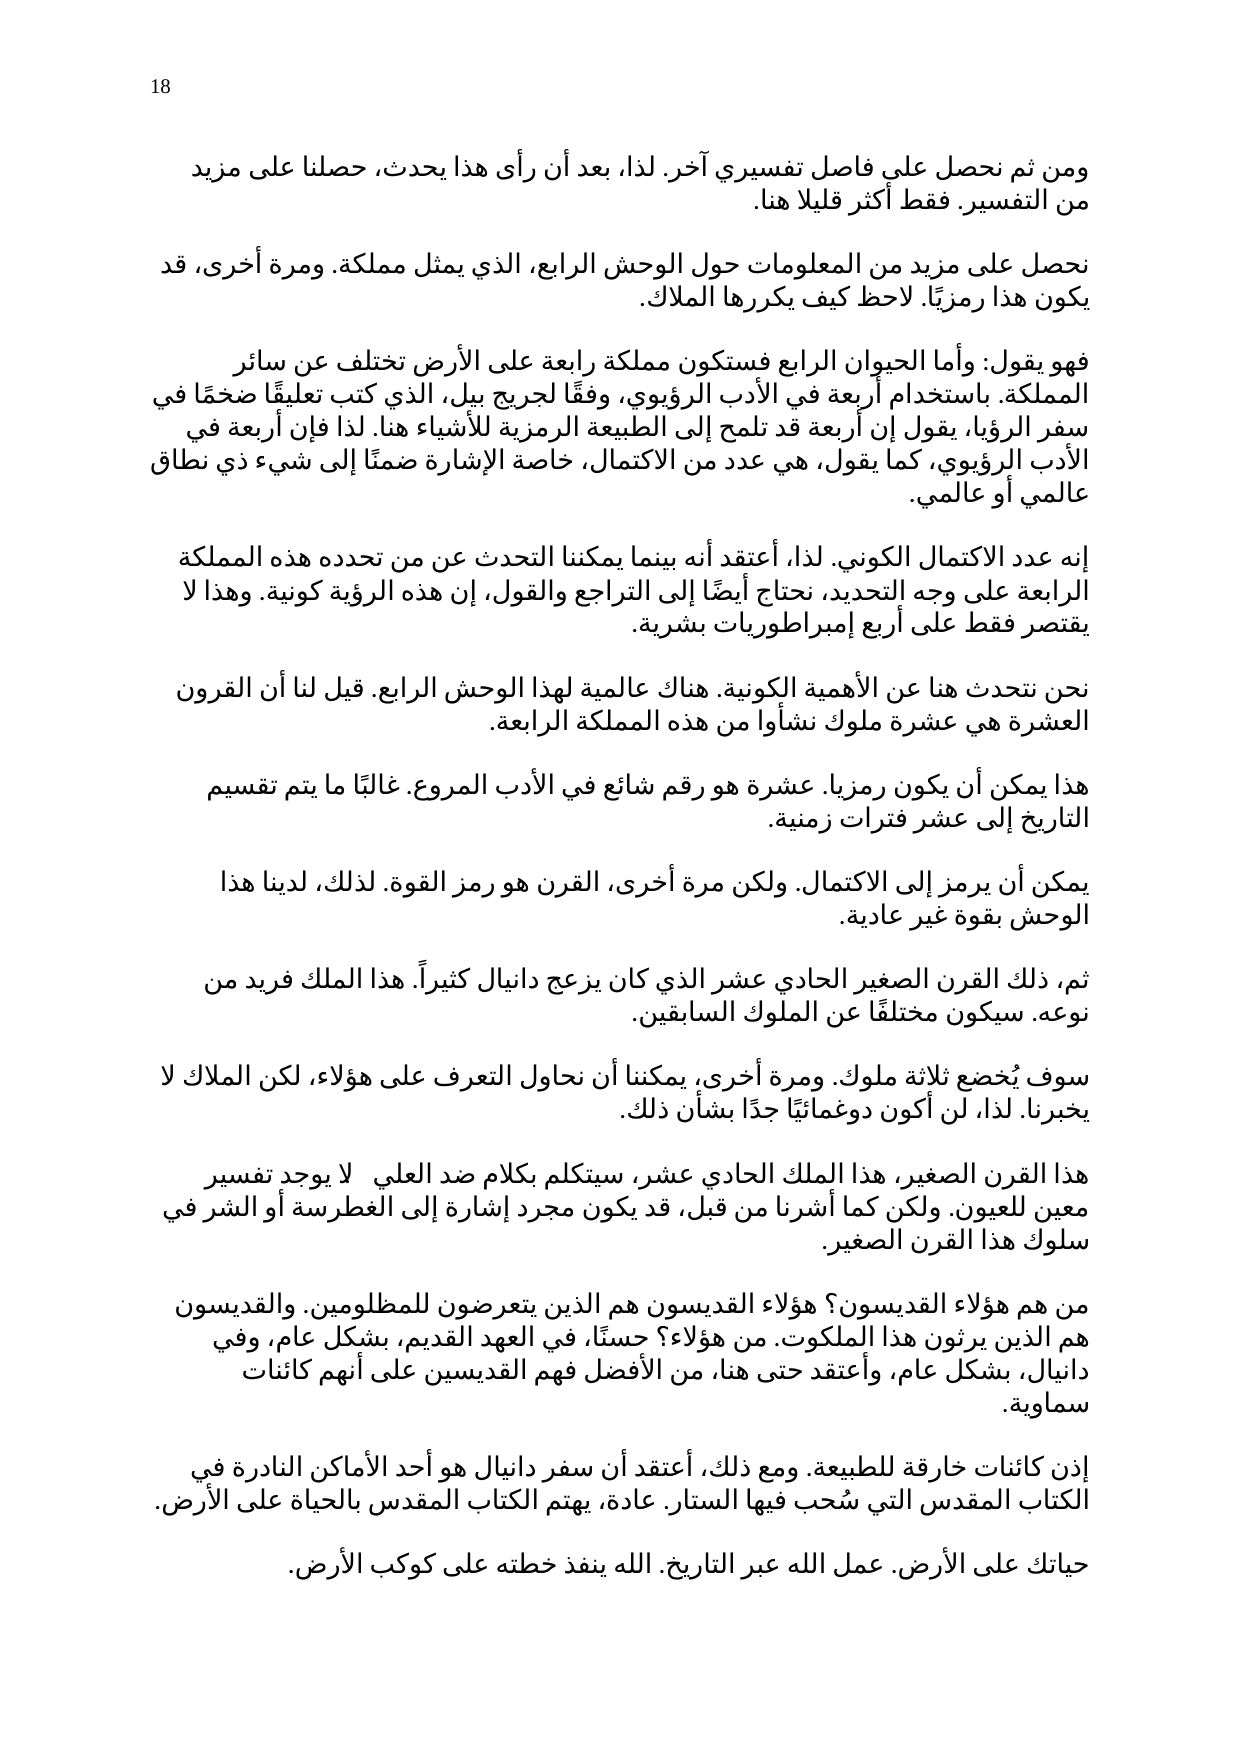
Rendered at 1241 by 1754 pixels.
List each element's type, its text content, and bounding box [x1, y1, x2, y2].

text إذن كائنات خارقة للطبيعة. ومع ذلك، أعتقد أن سفر دانيال هو أحد الأماكن النادرة في الكتاب المقدس التي سُحب فيها الستار. عادة، يهتم الكتاب المقدس بالحياة على الأرض. [150, 1450, 1090, 1516]
text نحصل على مزيد من المعلومات حول الوحش الرابع، الذي يمثل مملكة. ومرة أخرى، قد يكون هذا رمزيًا. لاحظ كيف يكررها الملاك. [150, 247, 1090, 313]
text نحن نتحدث هنا عن الأهمية الكونية. هناك عالمية لهذا الوحش الرابع. قيل لنا أن القرون العشرة هي عشرة ملوك نشأوا من هذه المملكة الرابعة. [150, 671, 1090, 737]
text هذا القرن الصغير، هذا الملك الحادي عشر، سيتكلم بكلام ضد العلي . لا يوجد تفسير معين للعيون. ولكن كما أشرنا من قبل، قد يكون مجرد إشارة إلى الغطرسة أو الشر في سلوك هذا القرن الصغير. [150, 1157, 1090, 1256]
text سوف يُخضع ثلاثة ملوك. ومرة أخرى، يمكننا أن نحاول التعرف على هؤلاء، لكن الملاك لا يخبرنا. لذا، لن أكون دوغمائيًا جدًا بشأن ذلك. [150, 1059, 1090, 1126]
text فهو يقول: وأما الحيوان الرابع فستكون مملكة رابعة على الأرض تختلف عن سائر المملكة. باستخدام أربعة في الأدب الرؤيوي، وفقًا لجريج بيل، الذي كتب تعليقًا ضخمًا في سفر الرؤيا، يقول إن أربعة قد تلمح إلى الطبيعة الرمزية للأشياء هنا. لذا فإن أربعة في الأدب الرؤيوي، كما يقول، هي عدد من الاكتمال، خاصة الإشارة ضمنًا إلى شيء ذي نطاق عالمي أو عالمي. [150, 344, 1090, 509]
text يمكن أن يرمز إلى الاكتمال. ولكن مرة أخرى، القرن هو رمز القوة. لذلك، لدينا هذا الوحش بقوة غير عادية. [150, 865, 1090, 931]
text هذا يمكن أن يكون رمزيا. عشرة هو رقم شائع في الأدب المروع. غالبًا ما يتم تقسيم التاريخ إلى عشر فترات زمنية. [150, 768, 1090, 834]
text ثم، ذلك القرن الصغير الحادي عشر الذي كان يزعج دانيال كثيراً. هذا الملك فريد من نوعه. سيكون مختلفًا عن الملوك السابقين. [150, 962, 1090, 1028]
text حياتك على الأرض. عمل الله عبر التاريخ. الله ينفذ خطته على كوكب الأرض. [150, 1547, 1090, 1580]
text ومن ثم نحصل على فاصل تفسيري آخر. لذا، بعد أن رأى هذا يحدث، حصلنا على مزيد من التفسير. فقط أكثر قليلا هنا. [150, 150, 1090, 216]
text من هم هؤلاء القديسون؟ هؤلاء القديسون هم الذين يتعرضون للمظلومين. والقديسون هم الذين يرثون هذا الملكوت. من هؤلاء؟ حسنًا، في العهد القديم، بشكل عام، وفي دانيال، بشكل عام، وأعتقد حتى هنا، من الأفضل فهم القديسين على أنهم كائنات سماوية. [150, 1287, 1090, 1419]
text إنه عدد الاكتمال الكوني. لذا، أعتقد أنه بينما يمكننا التحدث عن من تحدده هذه المملكة الرابعة على وجه التحديد، نحتاج أيضًا إلى التراجع والقول، إن هذه الرؤية كونية. وهذا لا يقتصر فقط على أربع إمبراطوريات بشرية. [150, 541, 1090, 640]
